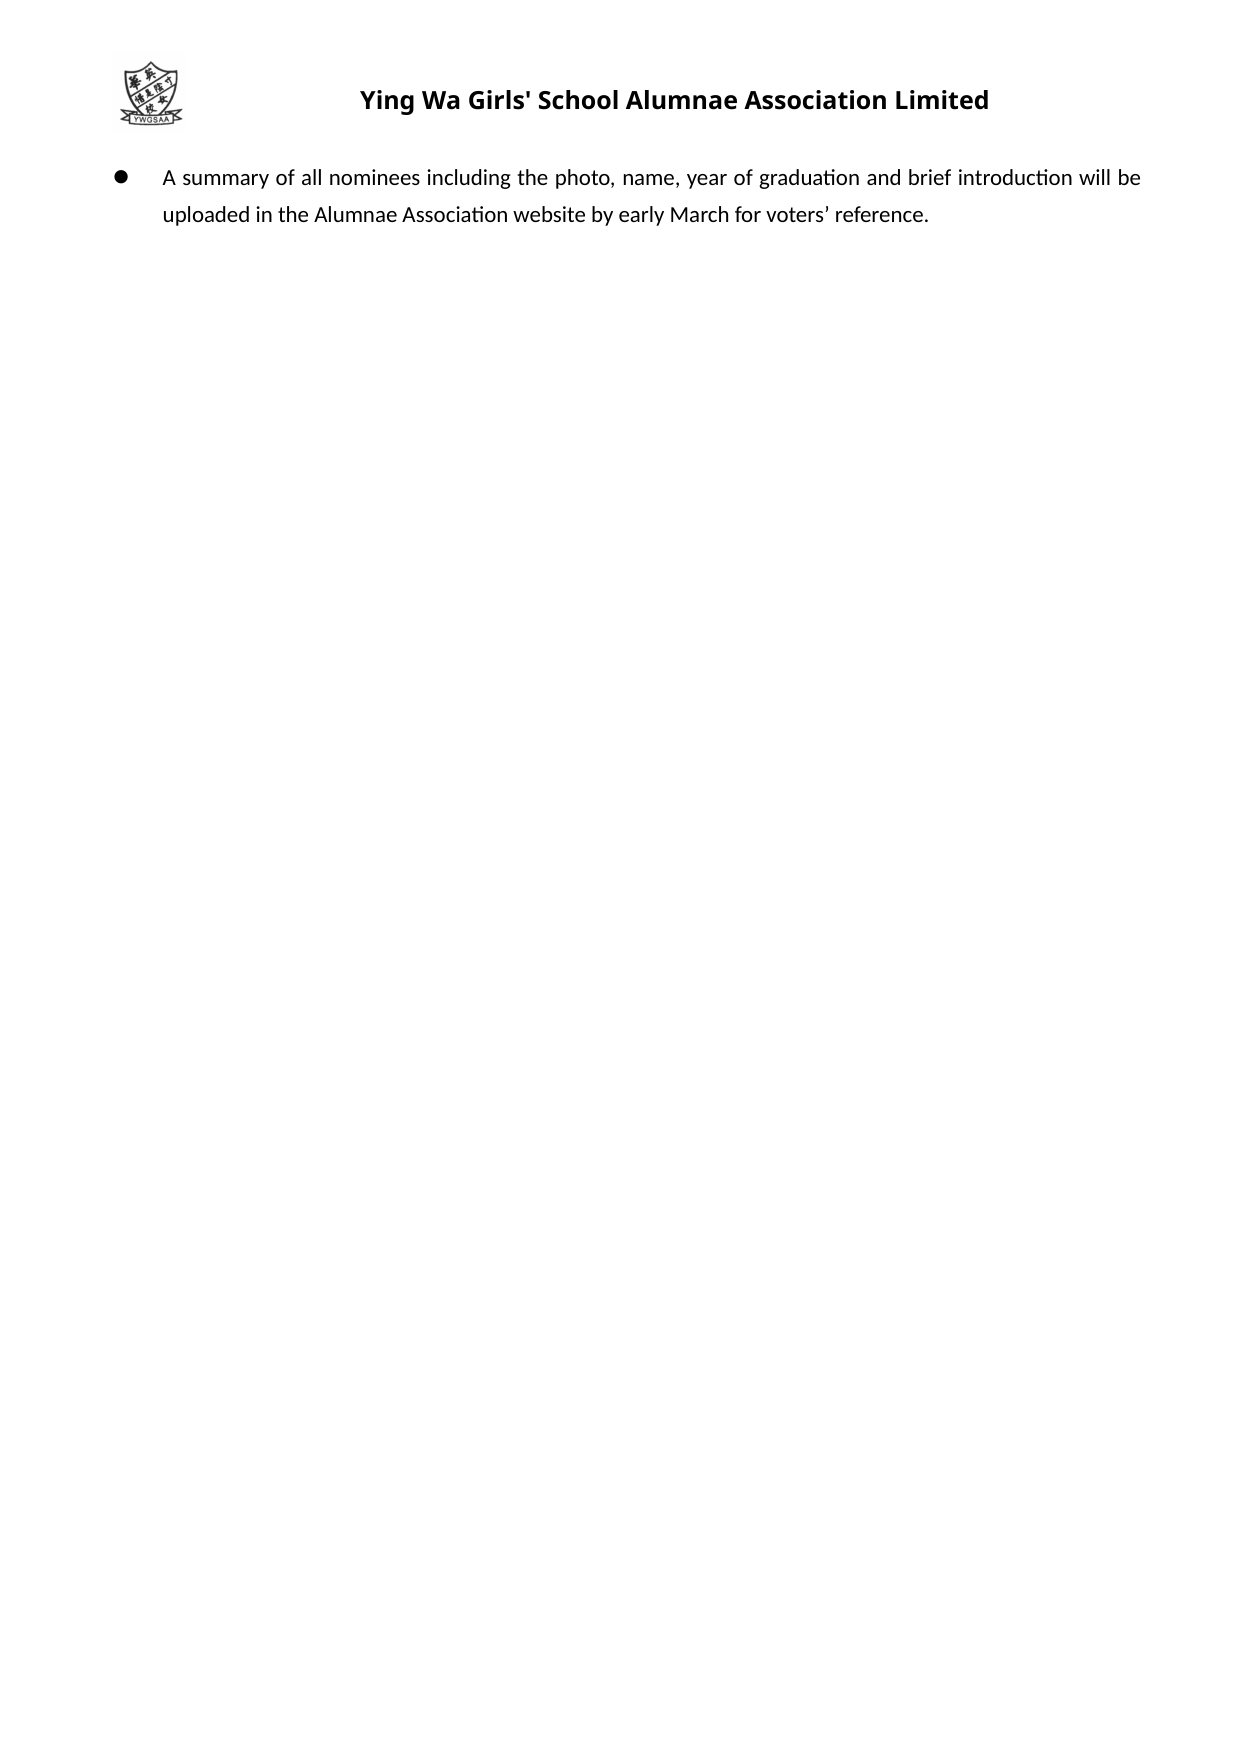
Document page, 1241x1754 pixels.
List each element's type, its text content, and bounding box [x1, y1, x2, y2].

picture [112, 51, 187, 132]
list A summary of all nominees including the photo, name, year of graduation and brief introduction will be uploaded in the Alumnae Association website by early March for voters’ reference. [112, 158, 1144, 233]
